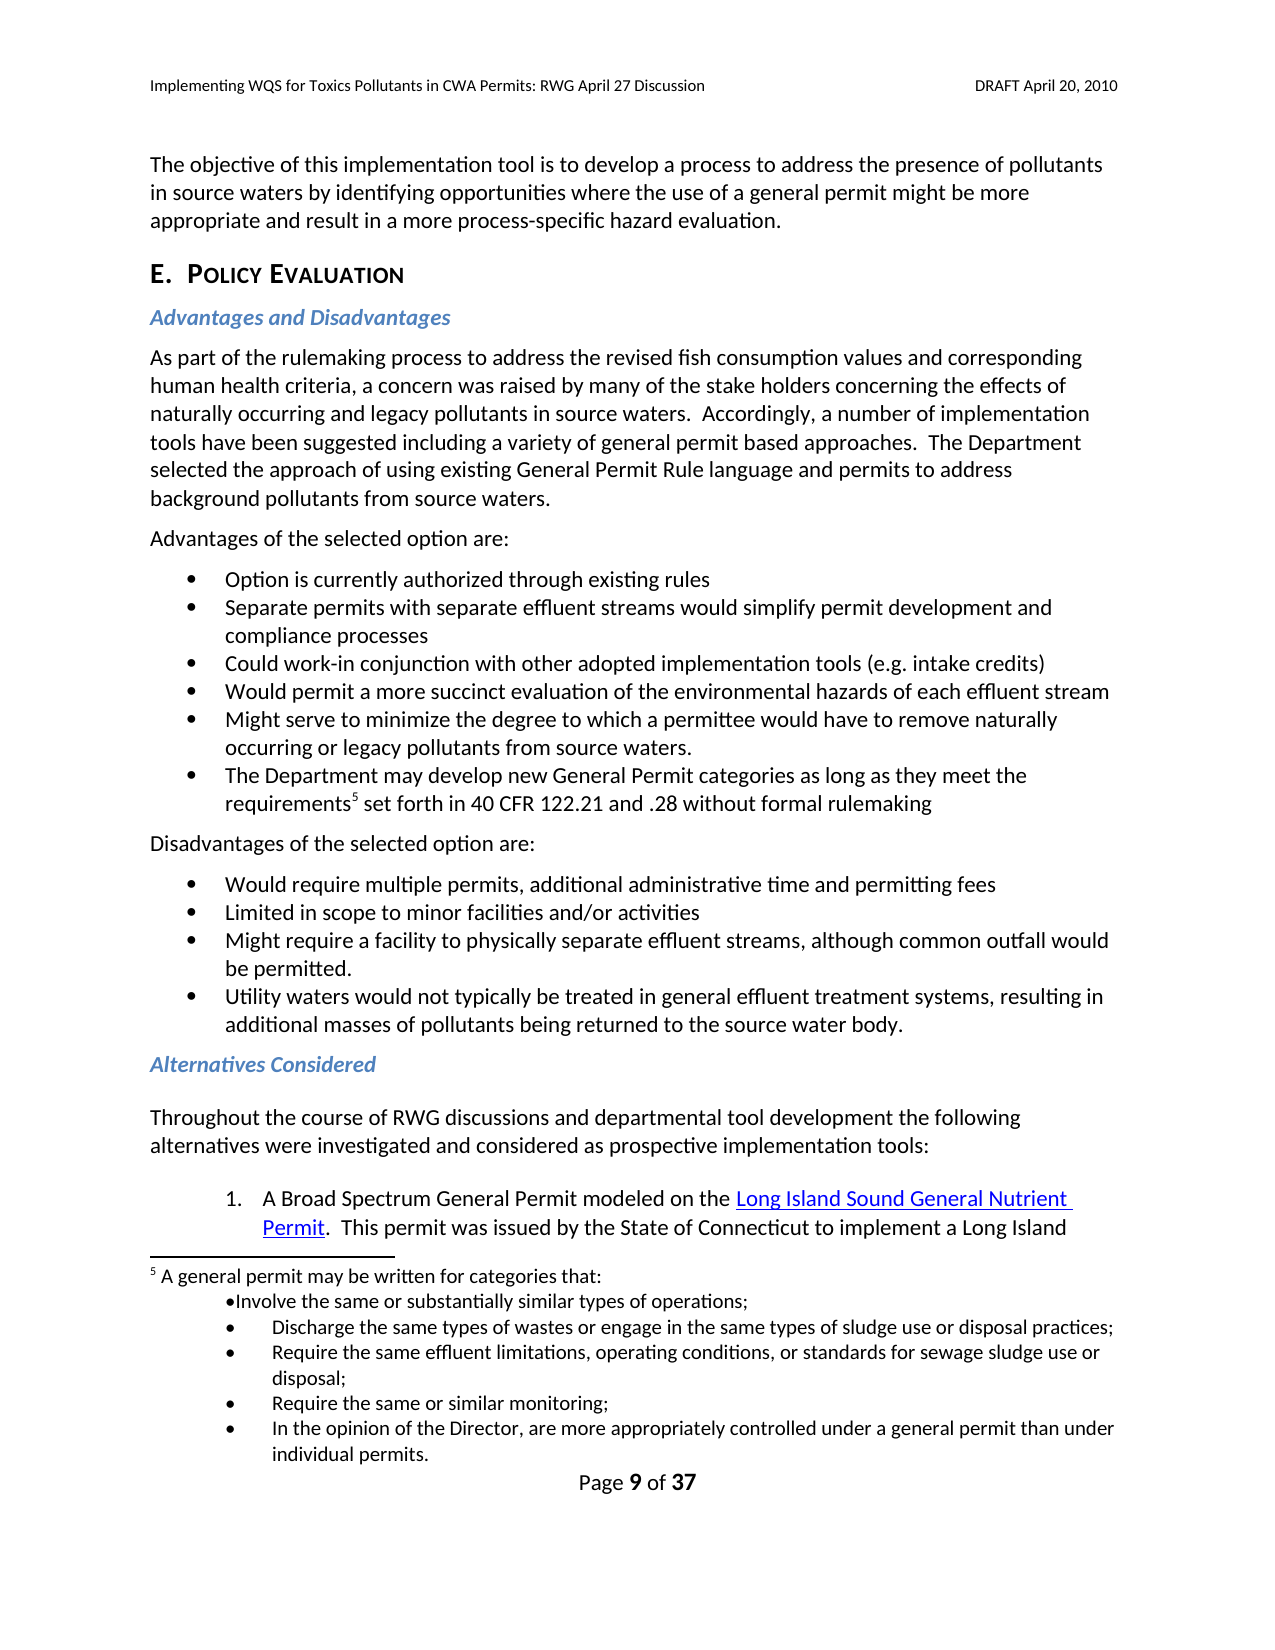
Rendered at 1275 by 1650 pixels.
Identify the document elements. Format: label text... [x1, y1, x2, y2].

list Would permit a more succinct evaluation of the environmental hazards of each effluent stream [187, 677, 1125, 705]
list The Department may develop new General Permit categories as long as they meet the requirements set forth in 40 CFR 122.21 and .28 without formal rulemaking [187, 761, 1125, 817]
text Throughout the course of RWG discussions and departmental tool development the following alternatives were investigated and considered as prospective implementation tools: [150, 1103, 1125, 1159]
text Alternatives Considered [150, 1051, 1125, 1078]
list Would require multiple permits, additional administrative time and permitting fees [187, 870, 1125, 898]
text E. Policy Evaluation [150, 255, 1125, 291]
text Disadvantages of the selected option are: [150, 829, 1125, 857]
text Advantages and Disadvantages [150, 303, 1125, 331]
text Advantages of the selected option are: [150, 524, 1125, 552]
list Might serve to minimize the degree to which a permittee would have to remove naturally occurring or legacy pollutants from source waters. [187, 705, 1125, 761]
list Limited in scope to minor facilities and/or activities [187, 898, 1125, 926]
list Separate permits with separate effluent streams would simplify permit development and compliance processes [187, 593, 1125, 649]
list Could work-in conjunction with other adopted implementation tools (e.g. intake credits) [187, 649, 1125, 677]
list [225, 1184, 1125, 1241]
list Might require a facility to physically separate effluent streams, although common outfall would be permitted. [187, 926, 1125, 982]
list Utility waters would not typically be treated in general effluent treatment systems, resulting in additional masses of pollutants being returned to the source water body. [187, 982, 1125, 1038]
text The objective of this implementation tool is to develop a process to address the presence of pollutants in source waters by identifying opportunities where the use of a general permit might be more appropriate and result in a more process-specific hazard evaluation. [150, 150, 1125, 234]
text As part of the rulemaking process to address the revised fish consumption values and corresponding human health criteria, a concern was raised by many of the stake holders concerning the effects of naturally occurring and legacy pollutants in source waters. Accordingly, a number of implementation tools have been suggested including a variety of general permit based approaches. The Department selected the approach of using existing General Permit Rule language and permits to address background pollutants from source waters. [150, 343, 1125, 512]
list Option is currently authorized through existing rules [187, 565, 1125, 593]
